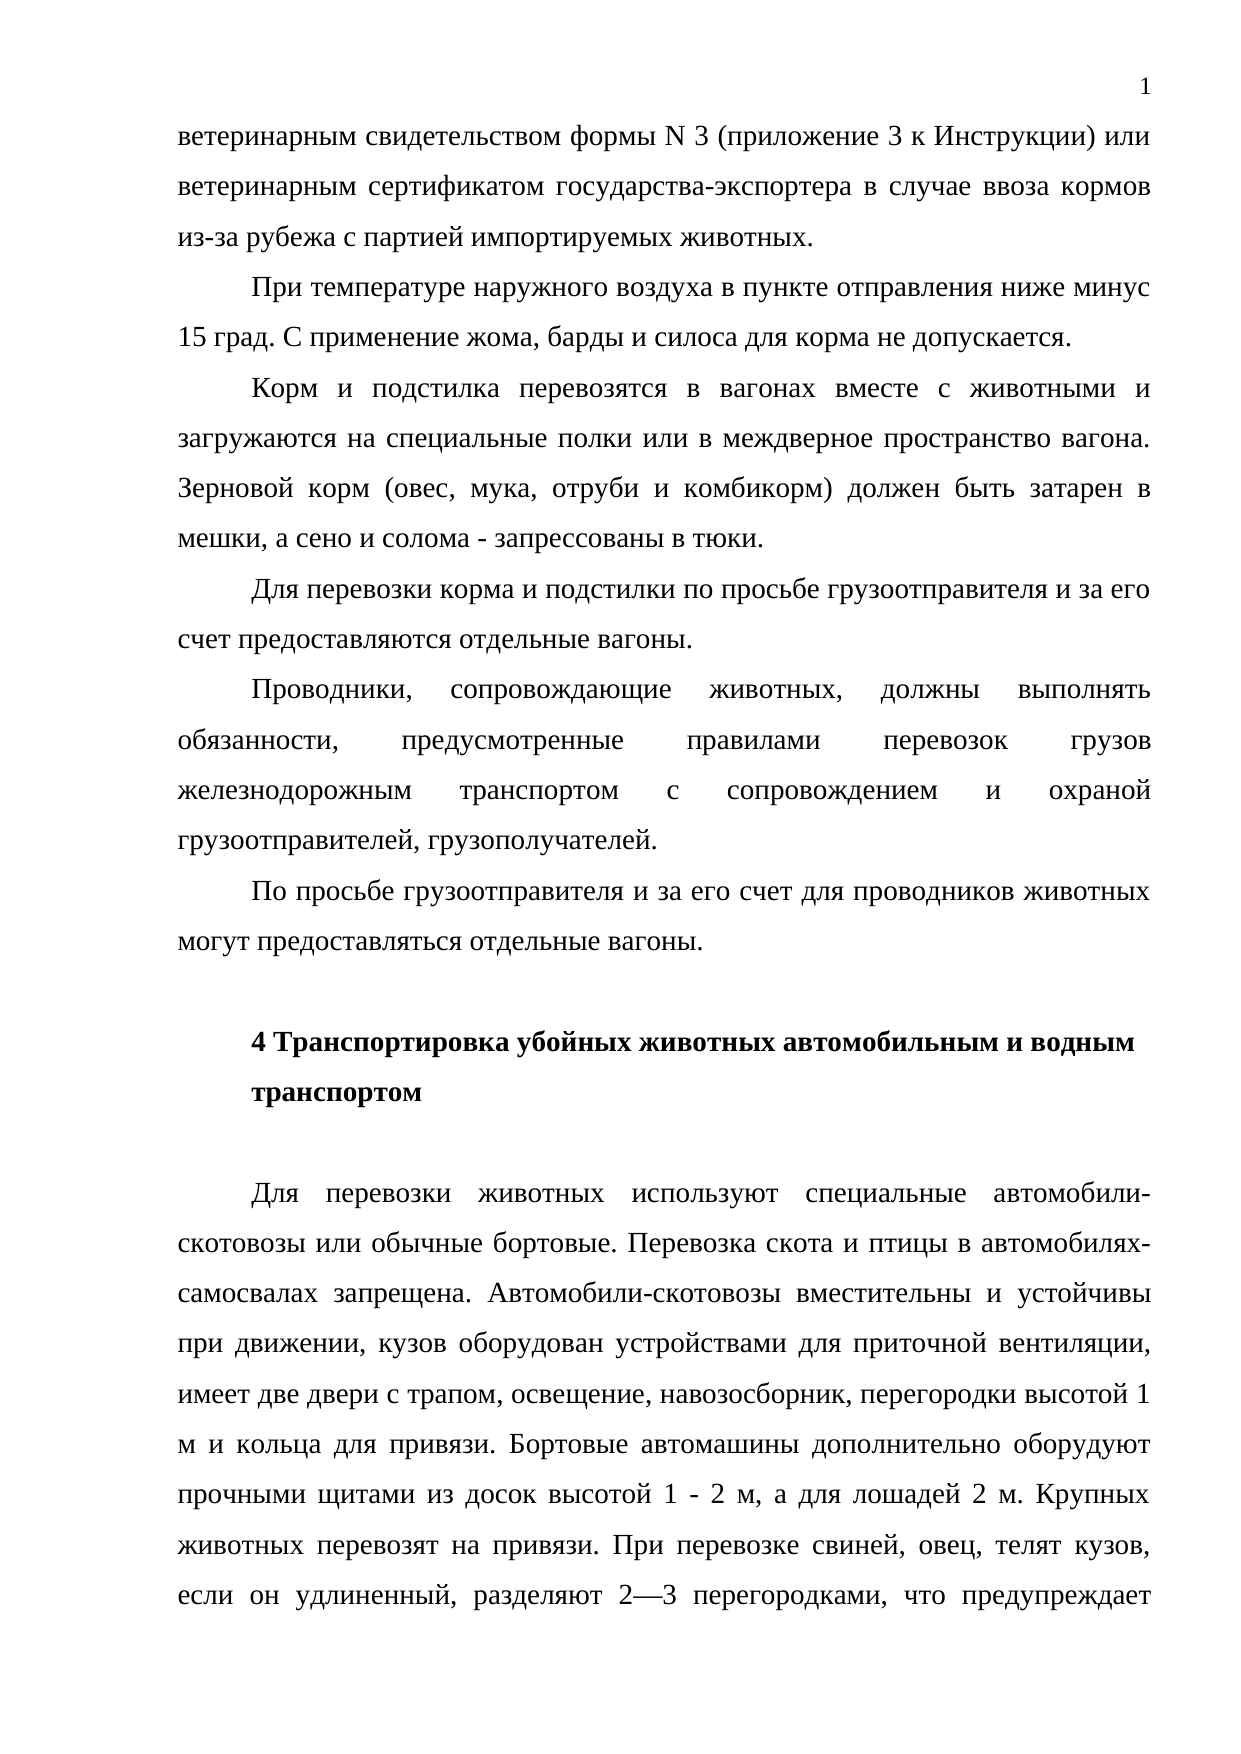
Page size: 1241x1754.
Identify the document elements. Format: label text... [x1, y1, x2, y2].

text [177, 1175, 1152, 1611]
text Корм и подстилка перевозятся в вагонах вместе с животными и загружаются на специальные полки или в междверное пространство вагона. Зерновой корм (овес, мука, отруби и комбикорм) должен быть затарен в мешки, а сено и солома - запрессованы в тюки. [177, 370, 1152, 554]
text 4 Транспортировка убойных животных автомобильным и водным [177, 1024, 1152, 1057]
text транспортом [177, 1074, 1152, 1108]
text При температуре наружного воздуха в пункте отправления ниже минус 15 град. С применение жома, барды и силоса для корма не допускается. [177, 269, 1152, 353]
text Для перевозки корма и подстилки по просьбе грузоотправителя и за его счет предоставляются отдельные вагоны. [177, 571, 1152, 655]
text Проводники, сопровождающие животных, должны выполнять обязанности, предусмотренные правилами перевозок грузов железнодорожным транспортом с сопровождением и охраной грузоотправителей, грузополучателей. [177, 672, 1152, 856]
text По просьбе грузоотправителя и за его счет для проводников животных могут предоставляться отдельные вагоны. [177, 873, 1152, 957]
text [177, 118, 1152, 252]
